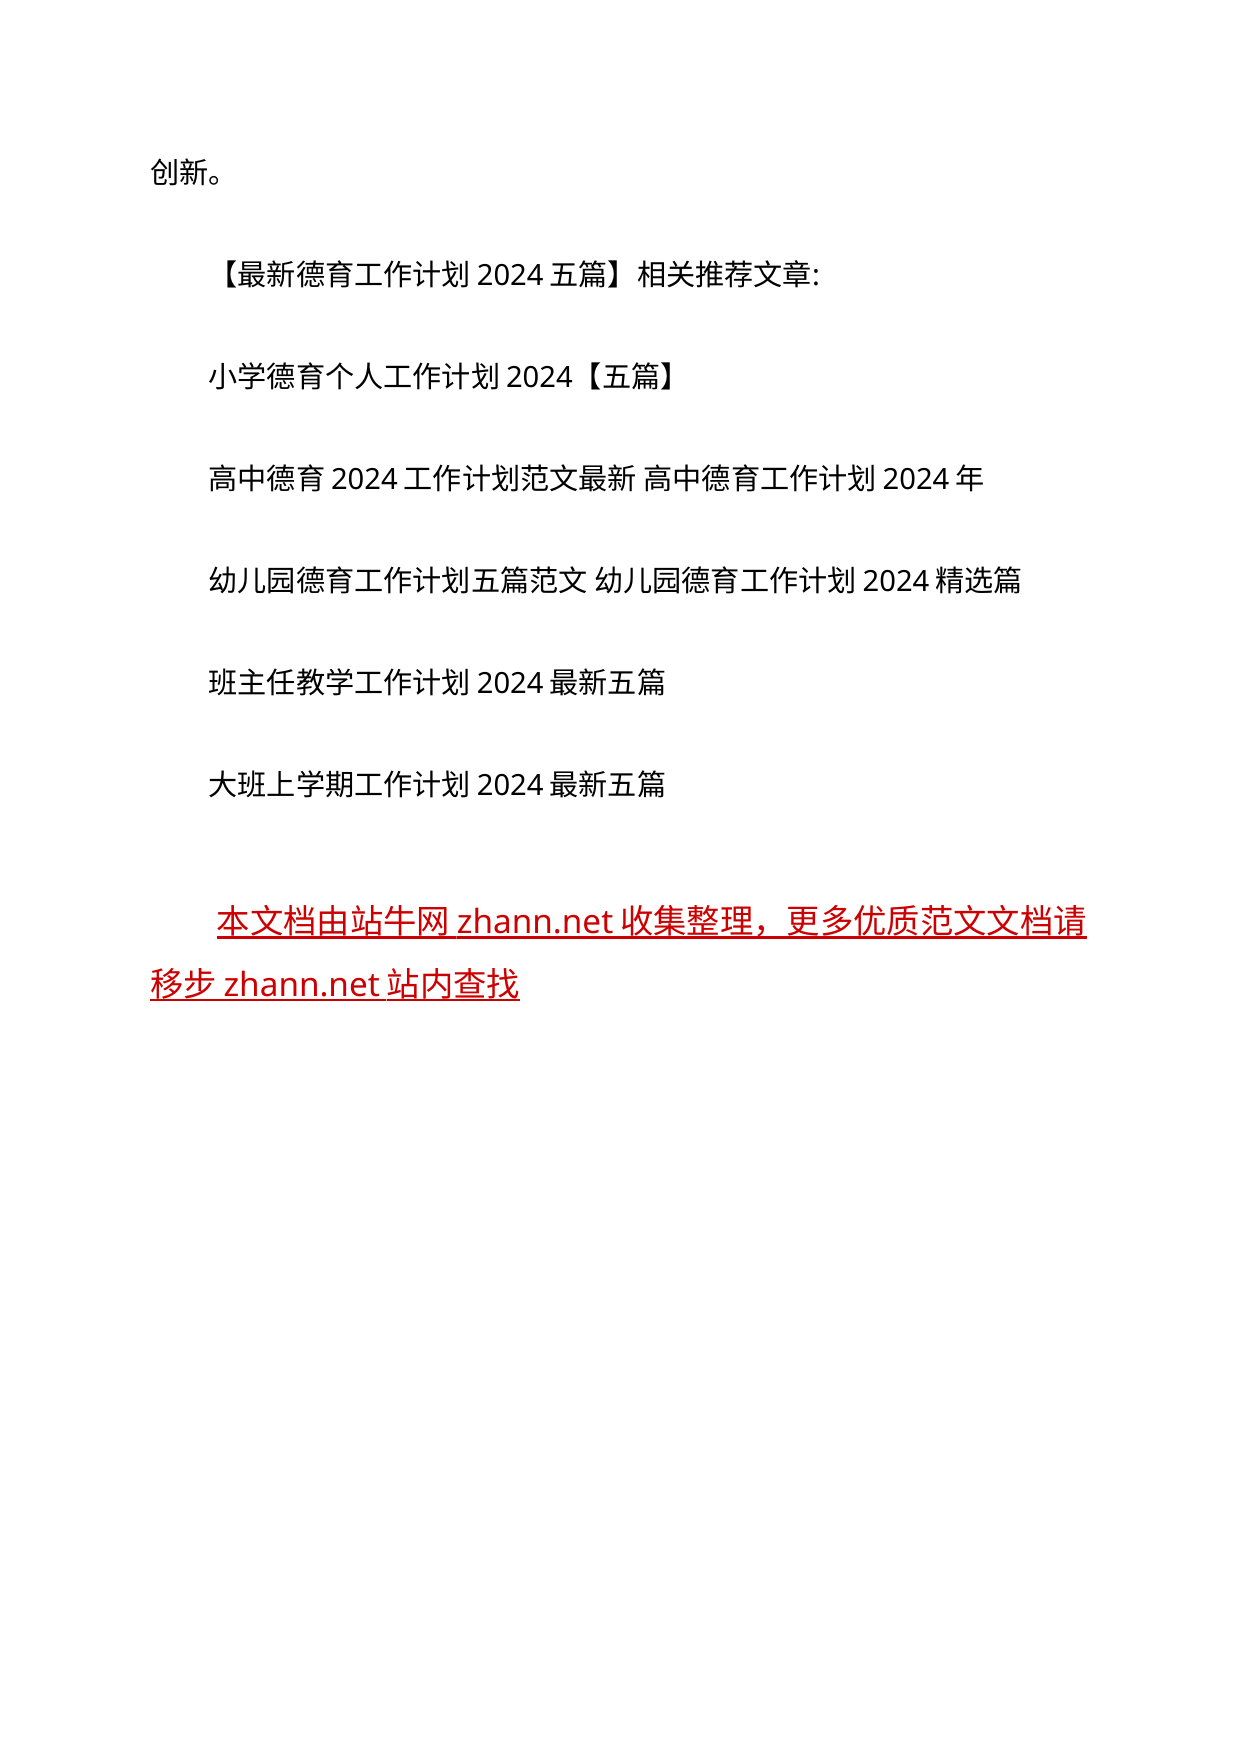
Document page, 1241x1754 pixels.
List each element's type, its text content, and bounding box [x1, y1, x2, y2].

text 小学德育个人工作计划2024【五篇】 [150, 354, 1090, 396]
text 大班上学期工作计划2024最新五篇 [150, 762, 1090, 804]
text 班主任教学工作计划2024最新五篇 [150, 660, 1090, 702]
text 高中德育2024工作计划范文最新 高中德育工作计划2024年 [150, 456, 1090, 498]
text 本文档由站牛网zhann.net收集整理，更多优质范文文档请移步zhann.net站内查找 [150, 895, 1090, 1006]
text 【最新德育工作计划2024五篇】相关推荐文章: [150, 252, 1090, 294]
text 幼儿园德育工作计划五篇范文 幼儿园德育工作计划2024精选篇 [150, 558, 1090, 600]
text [150, 150, 1090, 192]
